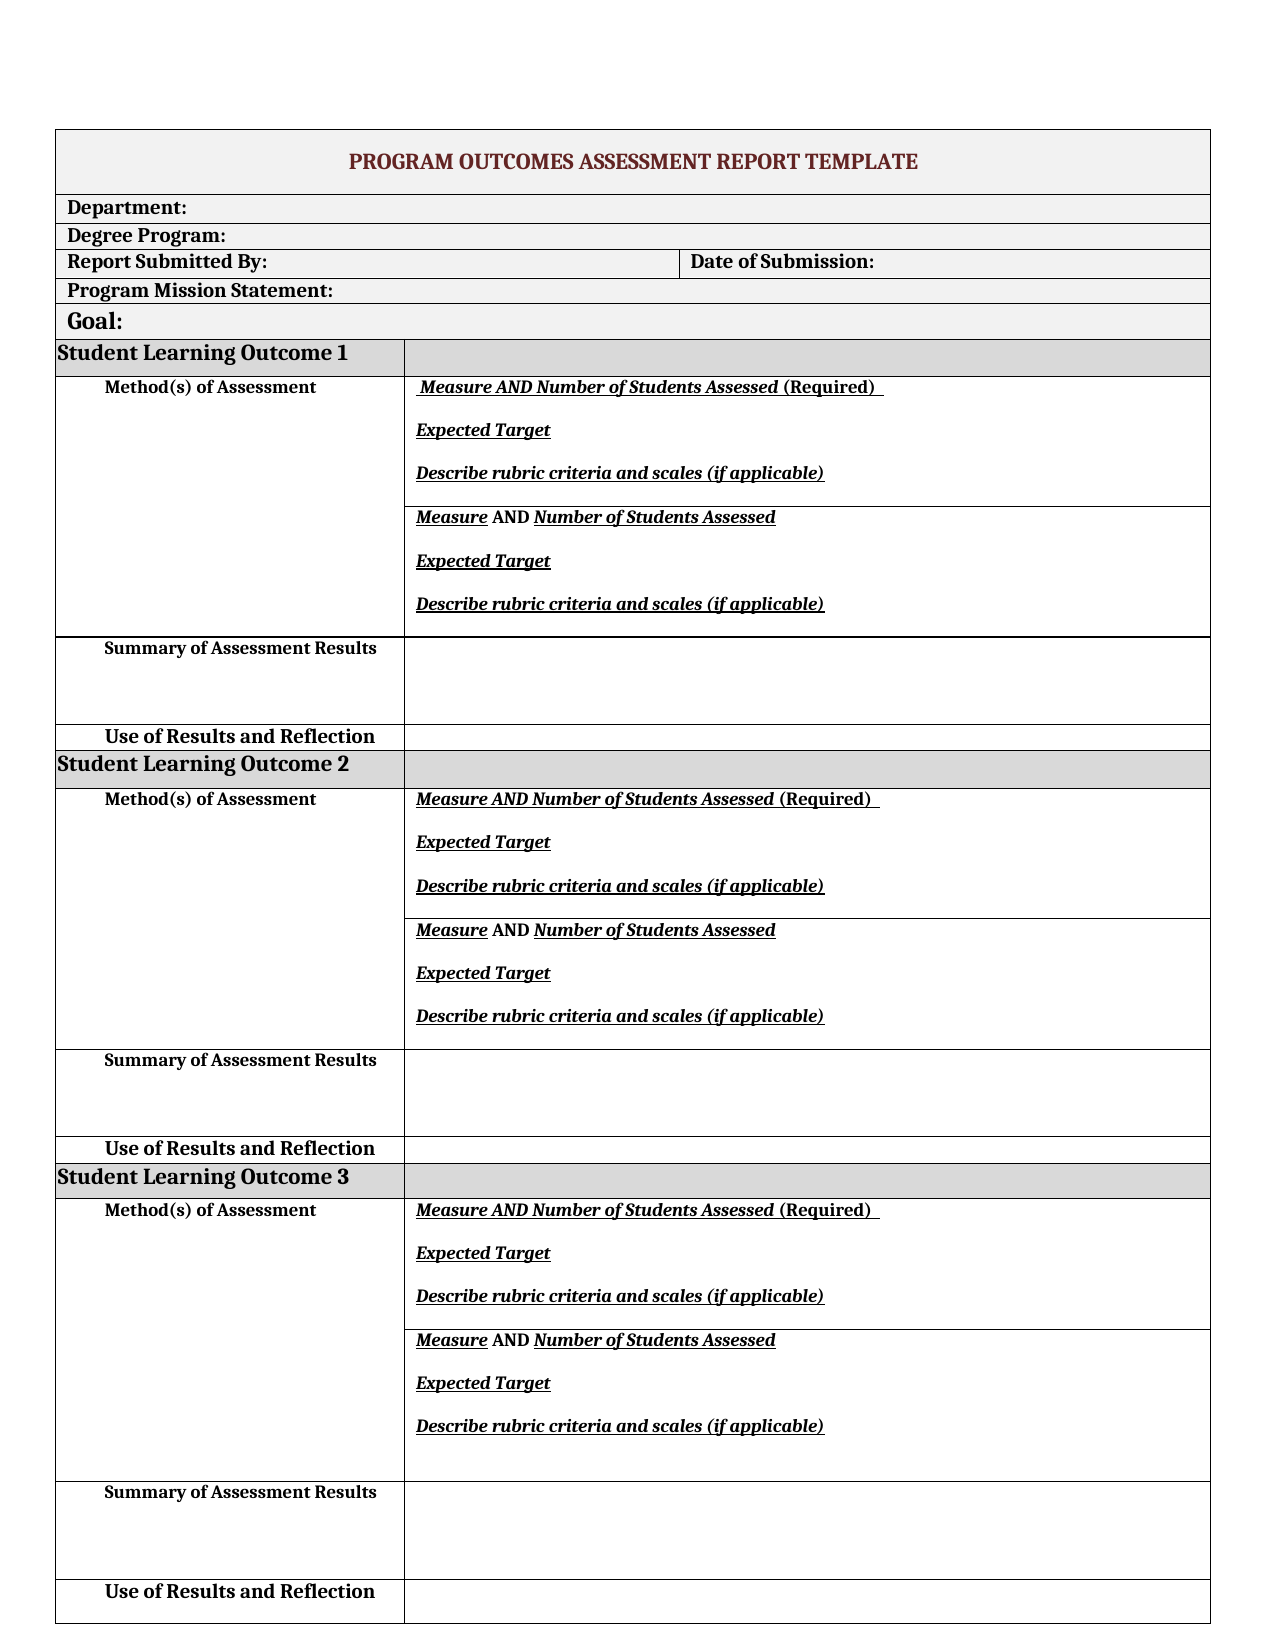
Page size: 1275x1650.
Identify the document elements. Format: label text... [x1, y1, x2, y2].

table_cell Measure AND Number of Students Assessed (Required) Expected Target Describe rubric criteria and scales (if applicable) [405, 789, 1210, 918]
table_cell [405, 340, 1210, 376]
table_cell [405, 751, 1210, 788]
table_cell [405, 1580, 1210, 1622]
table_cell Measure AND Number of Students Assessed (Required) Expected Target Describe rubric criteria and scales (if applicable) [405, 377, 1210, 506]
table_cell Program Mission Statement: [56, 279, 1210, 303]
table_cell Date of Submission: [680, 250, 1210, 277]
table_cell Degree Program: [56, 224, 1210, 249]
table_cell Method(s) of Assessment [56, 1199, 404, 1481]
table_cell Use of Results and Reflection [56, 725, 404, 750]
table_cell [405, 1199, 1210, 1329]
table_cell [405, 1330, 1210, 1481]
table_cell Use of Results and Reflection [56, 1137, 404, 1162]
table_cell [405, 1482, 1210, 1579]
table_cell [405, 1050, 1210, 1136]
table_cell [405, 1137, 1210, 1162]
table_cell Student Learning Outcome 2 [56, 751, 404, 788]
table_cell Department: [56, 195, 1210, 223]
table_cell Student Learning Outcome 1 [56, 340, 404, 376]
table_cell Goal: [56, 304, 1210, 339]
table_cell Student Learning Outcome 3 [56, 1164, 404, 1198]
table_cell Summary of Assessment Results [56, 638, 404, 724]
table_header PROGRAM OUTCOMES ASSESSMENT REPORT TEMPLATE [56, 130, 1210, 194]
table_cell Method(s) of Assessment [56, 789, 404, 1049]
table_cell Summary of Assessment Results [56, 1050, 404, 1136]
table_cell Measure AND Number of Students Assessed Expected Target Describe rubric criteria and scales (if applicable) [405, 507, 1210, 636]
table_cell Method(s) of Assessment [56, 377, 404, 636]
table_cell Use of Results and Reflection [56, 1580, 404, 1622]
table_cell Summary of Assessment Results [56, 1482, 404, 1579]
table_cell [405, 638, 1210, 724]
table_cell Report Submitted By: [56, 250, 679, 277]
table_cell [405, 1164, 1210, 1198]
table_cell Measure AND Number of Students Assessed Expected Target Describe rubric criteria and scales (if applicable) [405, 919, 1210, 1049]
table_cell [405, 725, 1210, 750]
